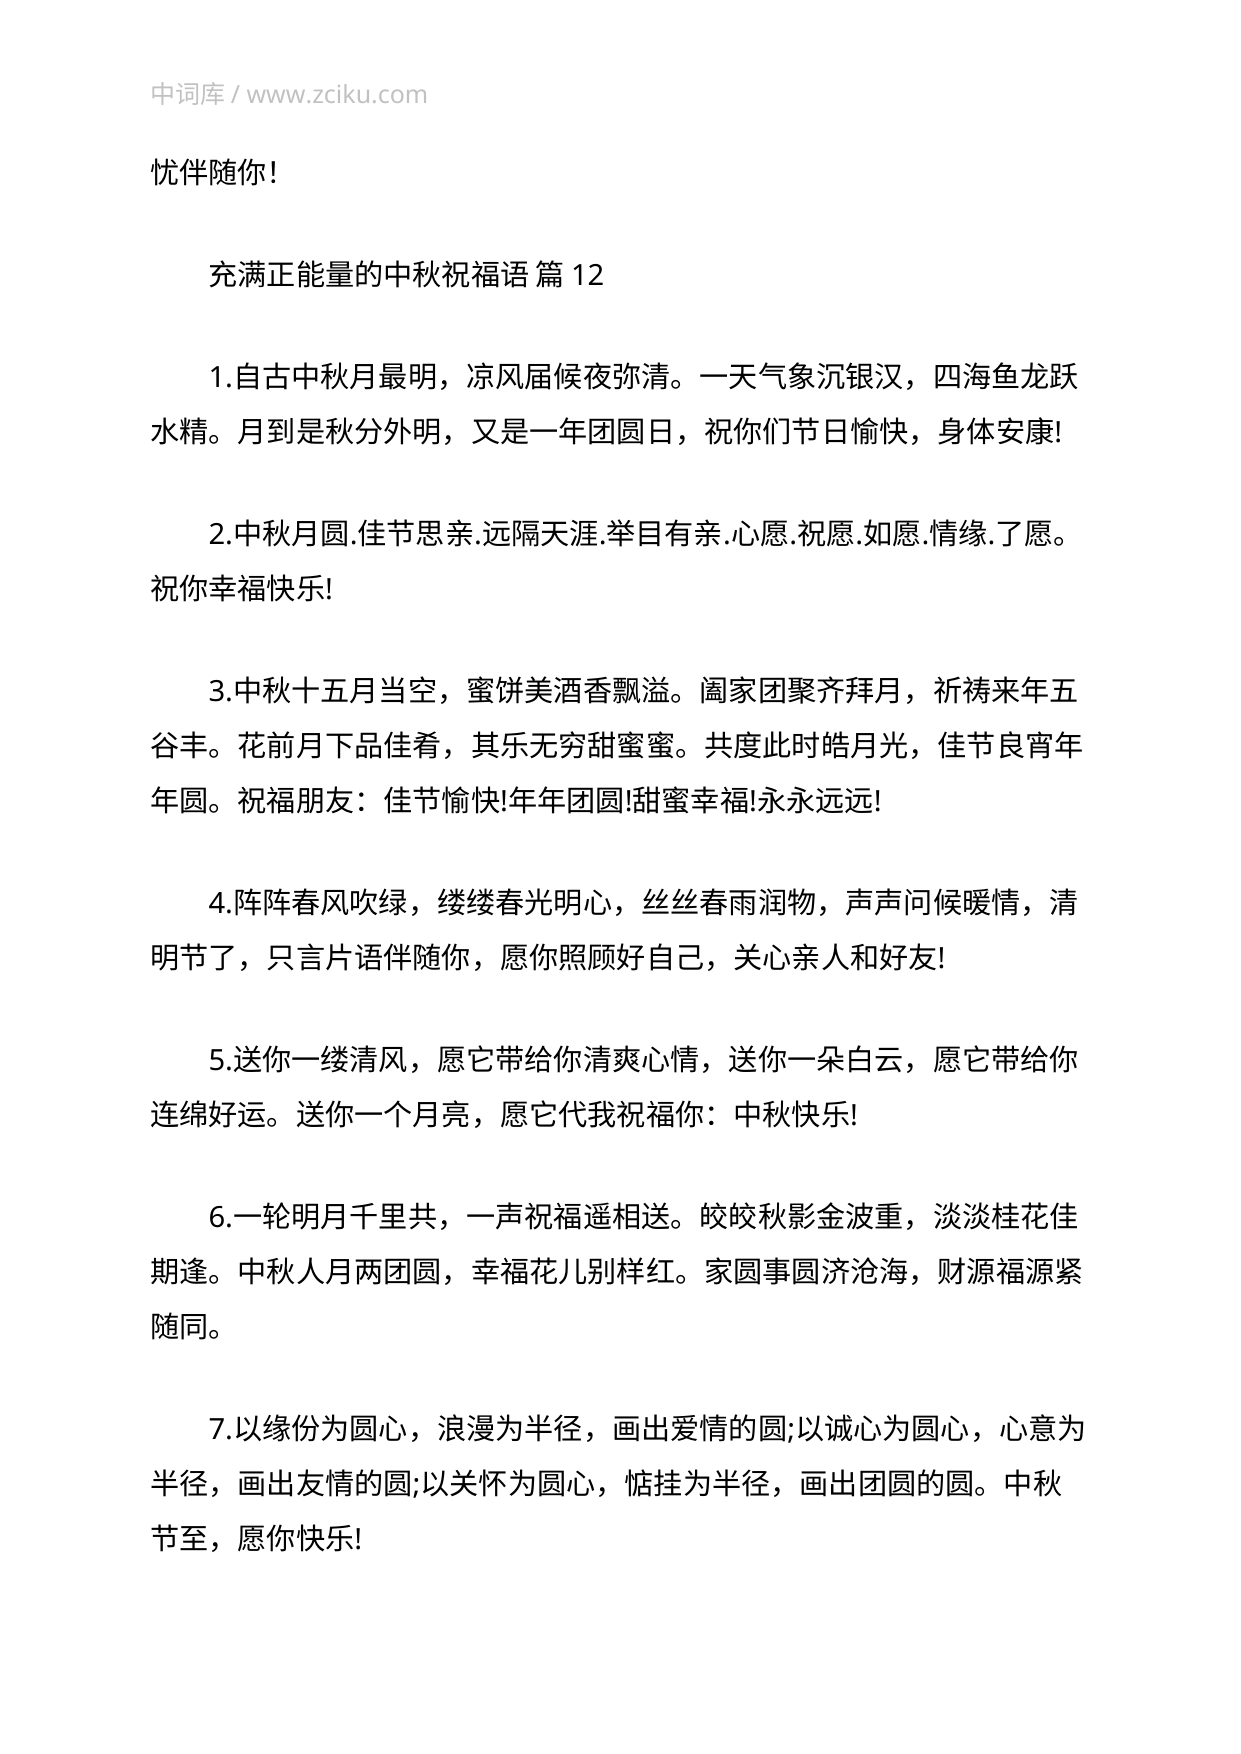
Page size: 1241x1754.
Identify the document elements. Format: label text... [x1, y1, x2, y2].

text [150, 150, 1090, 192]
text 2.中秋月圆.佳节思亲.远隔天涯.举目有亲.心愿.祝愿.如愿.情缘.了愿。祝你幸福快乐! [150, 511, 1090, 608]
text 3.中秋十五月当空，蜜饼美酒香飘溢。阖家团聚齐拜月，祈祷来年五谷丰。花前月下品佳肴，其乐无穷甜蜜蜜。共度此时皓月光，佳节良宵年年圆。祝福朋友：佳节愉快!年年团圆!甜蜜幸福!永永远远! [150, 668, 1090, 820]
text 充满正能量的中秋祝福语 篇12 [150, 252, 1090, 294]
text 1.自古中秋月最明，凉风届候夜弥清。一天气象沉银汉，四海鱼龙跃水精。月到是秋分外明，又是一年团圆日，祝你们节日愉快，身体安康! [150, 354, 1090, 451]
text 7.以缘份为圆心，浪漫为半径，画出爱情的圆;以诚心为圆心，心意为半径，画出友情的圆;以关怀为圆心，惦挂为半径，画出团圆的圆。中秋节至，愿你快乐! [150, 1405, 1090, 1558]
text 6.一轮明月千里共，一声祝福遥相送。皎皎秋影金波重，淡淡桂花佳期逢。中秋人月两团圆，幸福花儿别样红。家圆事圆济沧海，财源福源紧随同。 [150, 1193, 1090, 1346]
text 5.送你一缕清风，愿它带给你清爽心情，送你一朵白云，愿它带给你连绵好运。送你一个月亮，愿它代我祝福你：中秋快乐! [150, 1037, 1090, 1134]
text 4.阵阵春风吹绿，缕缕春光明心，丝丝春雨润物，声声问候暖情，清明节了，只言片语伴随你，愿你照顾好自己，关心亲人和好友! [150, 879, 1090, 977]
